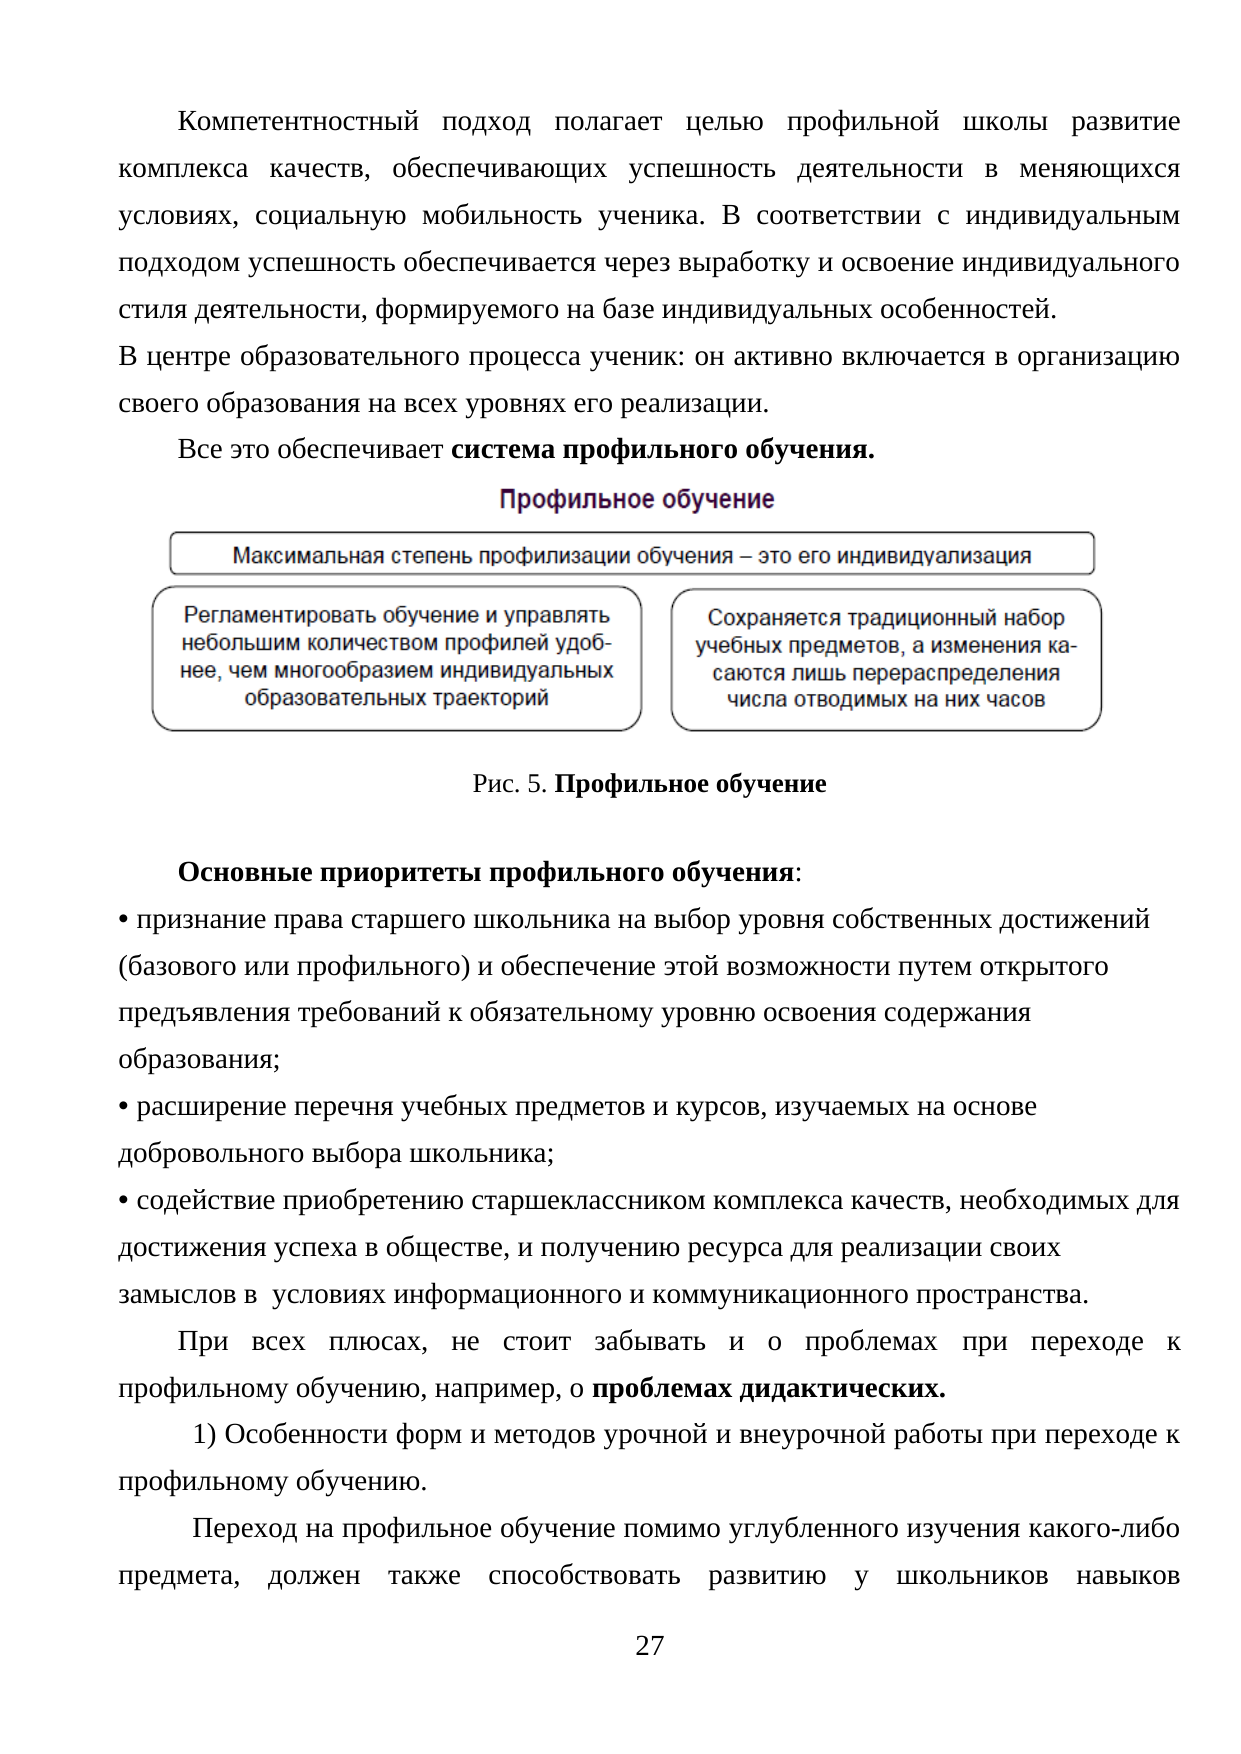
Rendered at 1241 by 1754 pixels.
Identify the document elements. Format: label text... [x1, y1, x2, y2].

text Компетентностный подход полагает целью профильной школы развитие комплекса качеств, обеспечивающих успешность деятельности в меняющихся условиях, социальную мобильность ученика. В соответствии с индивидуальным подходом успешность обеспечивается через выработку и освоение индивидуального стиля деятельности, формируемого на базе индивидуальных особенностей. [118, 103, 1181, 324]
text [118, 1510, 1181, 1591]
text Рис. 5. Профильное обучение [118, 767, 1181, 798]
text При всех плюсах, не стоит забывать и о проблемах при переходе к профильному обучению, например, о проблемах дидактических. [118, 1323, 1181, 1403]
text Основные приоритеты профильного обучения: [118, 854, 1181, 887]
text • признание права старшего школьника на выбор уровня собственных достижений (базового или профильного) и обеспечение этой возможности путем открытого предъявления требований к обязательному уровню освоения содержания образования; [118, 901, 1181, 1075]
text 1) Особенности форм и методов урочной и внеурочной работы при переходе к профильному обучению. [118, 1417, 1181, 1497]
text В центре образовательного процесса ученик: он активно включается в организацию своего образования на всех уровнях его реализации. [118, 338, 1181, 418]
text Все это обеспечивает система профильного обучения. [118, 432, 1181, 465]
text • расширение перечня учебных предметов и курсов, изучаемых на основе добровольного выбора школьника; [118, 1088, 1181, 1169]
text • содействие приобретению старшеклассником комплекса качеств, необходимых для достижения успеха в обществе, и получению ресурса для реализации своих замыслов в условиях информационного и коммуникационного пространства. [118, 1182, 1181, 1309]
